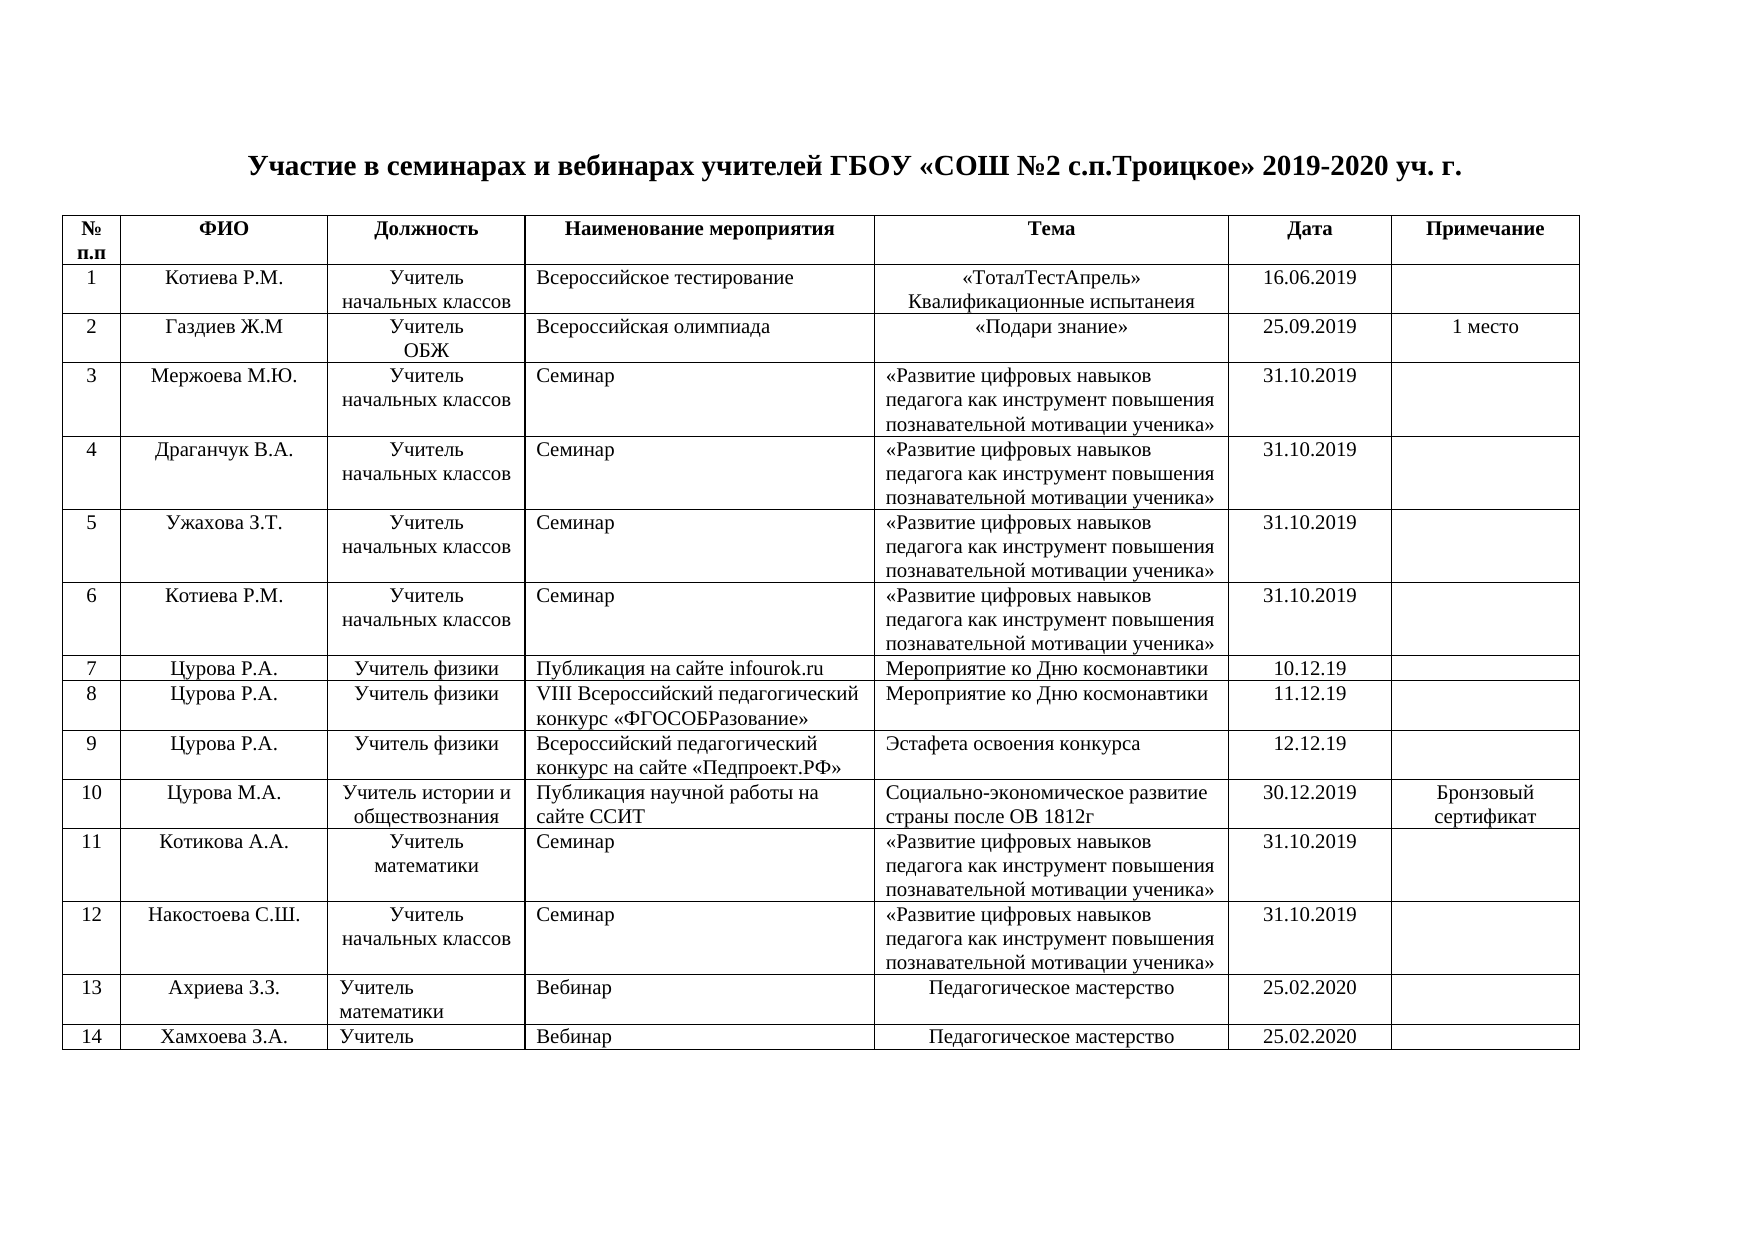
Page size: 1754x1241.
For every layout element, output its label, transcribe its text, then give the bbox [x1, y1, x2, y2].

table_cell Учитель математики [328, 1025, 524, 1048]
table_cell «Подари знание» [875, 314, 1228, 362]
table_cell Цурова Р.А. [121, 731, 327, 779]
table_cell Котиева Р.М. [121, 265, 327, 313]
table_cell [1392, 902, 1579, 974]
table_cell 3 [63, 363, 120, 436]
table_cell 4 [63, 437, 120, 509]
table_header ФИО [121, 216, 327, 264]
table_cell «ТоталТестАпрель» Квалификационные испытанеия [875, 265, 1228, 313]
table_cell Котиева Р.М. [121, 583, 327, 655]
table_cell Учитель начальных классов [328, 363, 524, 436]
table_cell [1392, 265, 1579, 313]
table_cell Мероприятие ко Дню космонавтики [875, 656, 1228, 680]
table_cell 5 [63, 510, 120, 582]
table_cell 31.10.2019 [1229, 437, 1391, 509]
table_cell 7 [63, 656, 120, 680]
table_cell Семинар [526, 583, 874, 655]
table_cell 16.06.2019 [1229, 265, 1391, 313]
table_cell Всероссийская олимпиада [526, 314, 874, 362]
table_cell Учитель начальных классов [328, 583, 524, 655]
table_cell «Развитие цифровых навыков педагога как инструмент повышения познавательной мотивации ученика» [875, 363, 1228, 436]
table_cell Учитель начальных классов [328, 902, 524, 974]
table_cell 25.02.2020 [1229, 975, 1391, 1023]
table_header № п.п [63, 216, 120, 264]
table_cell 31.10.2019 [1229, 510, 1391, 582]
table_cell Семинар [526, 902, 874, 974]
table_cell [1392, 681, 1579, 729]
table_cell Учитель начальных классов [328, 510, 524, 582]
table_cell 8 [63, 681, 120, 729]
table_cell Всероссийский педагогический конкурс на сайте «Педпроект.РФ» [526, 731, 874, 779]
table_cell 31.10.2019 [1229, 363, 1391, 436]
table_cell [1392, 437, 1579, 509]
table_cell Учитель физики [328, 681, 524, 729]
table_header Тема [875, 216, 1228, 264]
table_cell Цурова Р.А. [121, 656, 327, 680]
table_cell [1392, 829, 1579, 901]
table_cell 10.12.19 [1229, 656, 1391, 680]
table_cell 11 [63, 829, 120, 901]
table_cell [1392, 1025, 1579, 1048]
table_cell Педагогическое мастерство [875, 975, 1228, 1023]
table_cell Ахриева З.З. [121, 975, 327, 1023]
table_cell Ужахова З.Т. [121, 510, 327, 582]
table_cell Бронзовый сертификат [1392, 780, 1579, 828]
table_cell Газдиев Ж.М [121, 314, 327, 362]
table_cell 31.10.2019 [1229, 829, 1391, 901]
table_cell 12.12.19 [1229, 731, 1391, 779]
table_cell Учитель математики [328, 829, 524, 901]
table_cell 31.10.2019 [1229, 902, 1391, 974]
table_cell 2 [63, 314, 120, 362]
table_cell Учитель начальных классов [328, 437, 524, 509]
table_cell 25.02.2020 [1229, 1025, 1391, 1048]
table_cell 31.10.2019 [1229, 583, 1391, 655]
table_cell «Развитие цифровых навыков педагога как инструмент повышения познавательной мотивации ученика» [875, 583, 1228, 655]
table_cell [875, 1025, 1228, 1048]
table_cell Драганчук В.А. [121, 437, 327, 509]
table_cell 9 [63, 731, 120, 779]
table_cell Семинар [526, 510, 874, 582]
table_cell Эстафета освоения конкурса [875, 731, 1228, 779]
table_cell Учитель истории и обществознания [328, 780, 524, 828]
table_cell «Развитие цифровых навыков педагога как инструмент повышения познавательной мотивации ученика» [875, 510, 1228, 582]
table_cell Учитель начальных классов [328, 265, 524, 313]
text Участие в семинарах и вебинарах учителей ГБОУ «СОШ №2 с.п.Троицкое» 2019-2020 уч. г. [74, 148, 1636, 181]
table_cell 12 [63, 902, 120, 974]
table_cell [1392, 510, 1579, 582]
table_cell Семинар [526, 437, 874, 509]
table_cell 1 [63, 265, 120, 313]
table_cell 11.12.19 [1229, 681, 1391, 729]
table_cell [1392, 363, 1579, 436]
table_cell «Развитие цифровых навыков педагога как инструмент повышения познавательной мотивации ученика» [875, 902, 1228, 974]
table_cell Цурова М.А. [121, 780, 327, 828]
table_cell Цурова Р.А. [121, 681, 327, 729]
table_cell 6 [63, 583, 120, 655]
table_cell 13 [63, 975, 120, 1023]
table_cell Публикация на сайте infourok.ru [526, 656, 874, 680]
table_cell 14 [63, 1025, 120, 1048]
table_cell Хамхоева З.А. [121, 1025, 327, 1048]
table_header Должность [328, 216, 524, 264]
table_header Наименование мероприятия [526, 216, 874, 264]
table_cell Семинар [526, 363, 874, 436]
table_cell [1392, 583, 1579, 655]
table_cell 25.09.2019 [1229, 314, 1391, 362]
table_cell Социально-экономическое развитие страны после ОВ 1812г [875, 780, 1228, 828]
table_cell [1392, 975, 1579, 1023]
table_cell Всероссийское тестирование [526, 265, 874, 313]
table_cell Вебинар [526, 975, 874, 1023]
table_cell VIII Всероссийский педагогический конкурс «ФГОСОБРазование» [526, 681, 874, 729]
table_cell Мержоева М.Ю. [121, 363, 327, 436]
table_cell Публикация научной работы на сайте ССИТ [526, 780, 874, 828]
table_cell Учитель ОБЖ [328, 314, 524, 362]
table_cell «Развитие цифровых навыков педагога как инструмент повышения познавательной мотивации ученика» [875, 437, 1228, 509]
table_cell Котикова А.А. [121, 829, 327, 901]
table_cell Мероприятие ко Дню космонавтики [875, 681, 1228, 729]
table_cell Учитель физики [328, 656, 524, 680]
table_header Дата [1229, 216, 1391, 264]
table_header Примечание [1392, 216, 1579, 264]
table_cell Вебинар [526, 1025, 874, 1048]
table_cell «Развитие цифровых навыков педагога как инструмент повышения познавательной мотивации ученика» [875, 829, 1228, 901]
table_cell [1392, 656, 1579, 680]
table_cell 1 место [1392, 314, 1579, 362]
table_cell 10 [63, 780, 120, 828]
table_cell Учитель математики [328, 975, 524, 1023]
table_cell 30.12.2019 [1229, 780, 1391, 828]
table_cell Учитель физики [328, 731, 524, 779]
table_cell [1392, 731, 1579, 779]
table_cell Семинар [526, 829, 874, 901]
table_cell Накостоева С.Ш. [121, 902, 327, 974]
